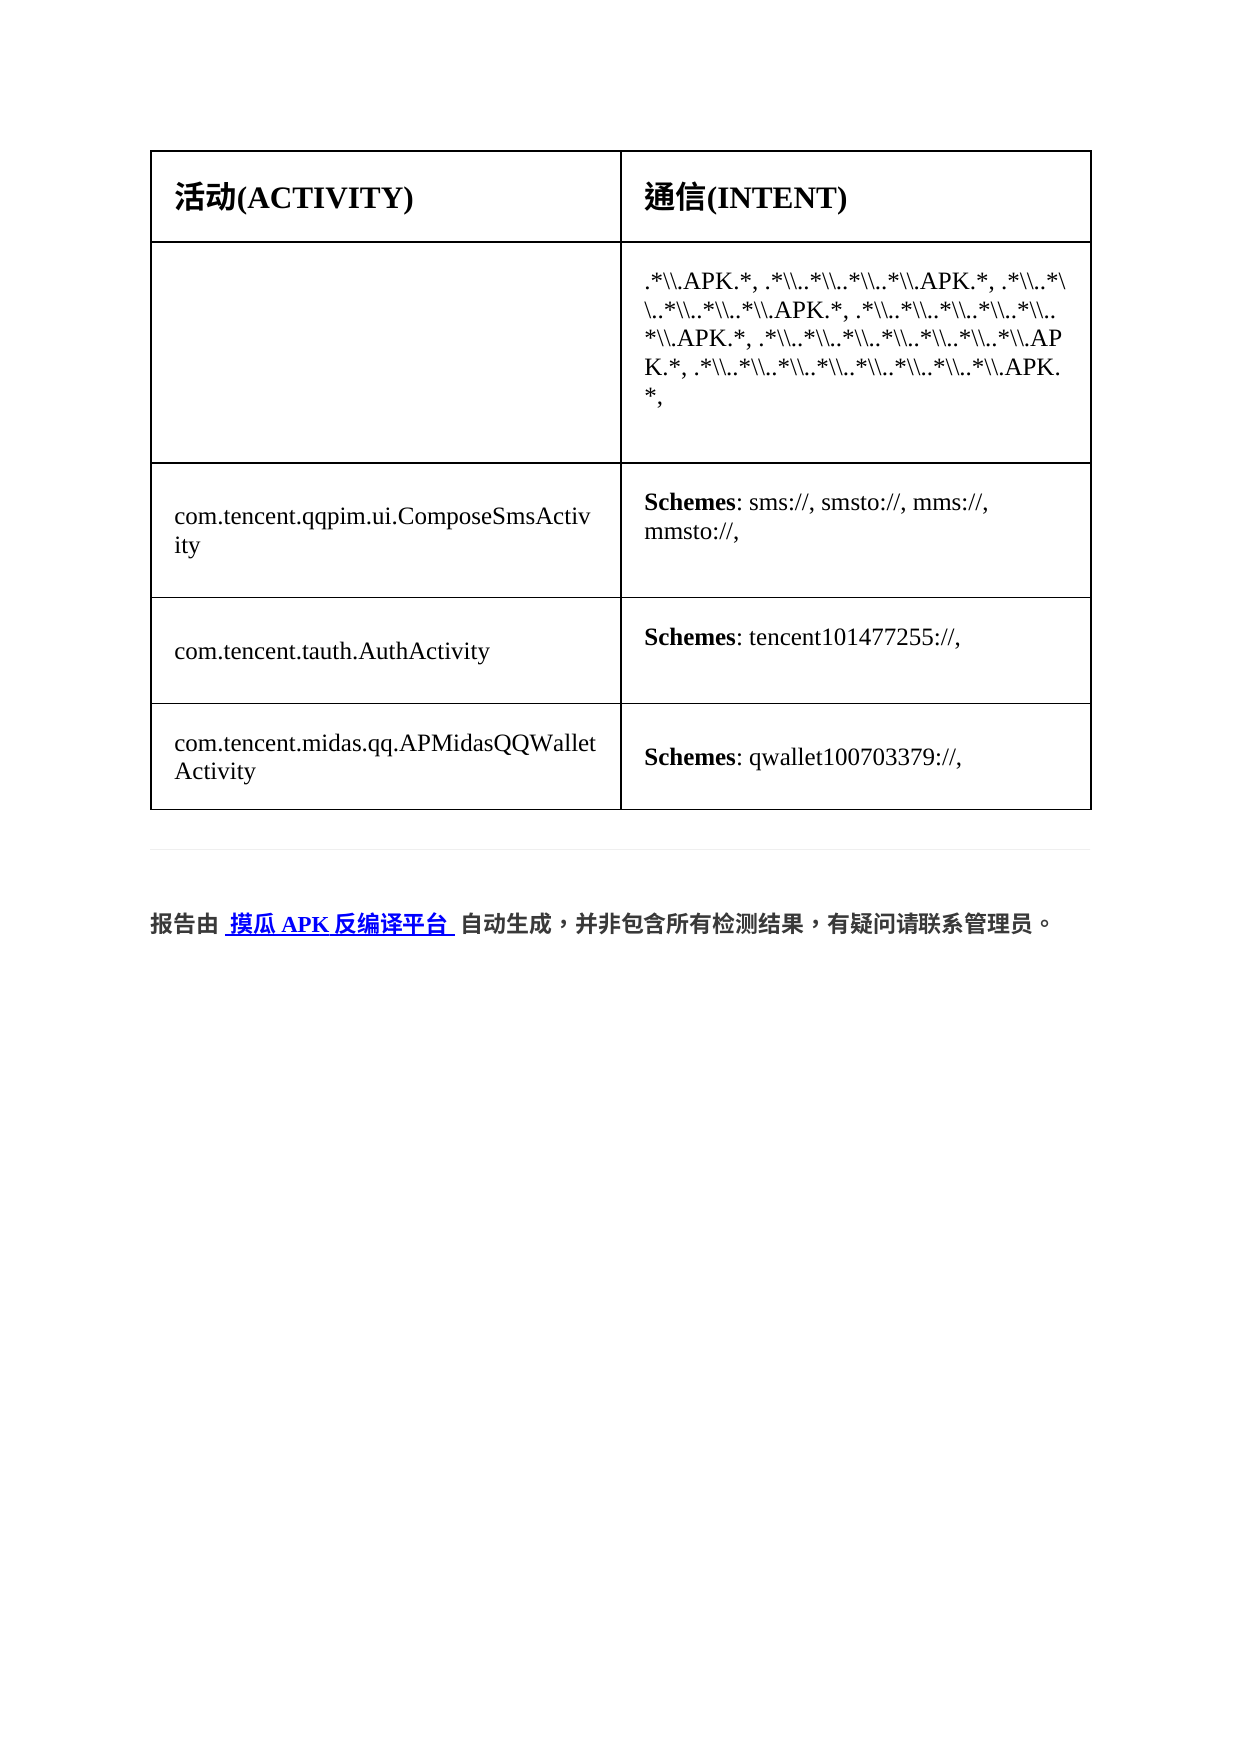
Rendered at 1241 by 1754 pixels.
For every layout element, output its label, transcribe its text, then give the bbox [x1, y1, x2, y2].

table_cell com.tencent.qqpim.ui.ComposeSmsActivity [152, 464, 620, 597]
table_cell Schemes: qwallet100703379://, [622, 704, 1090, 808]
table_header 通信(INTENT) [622, 152, 1090, 241]
table_cell Schemes: tencent101477255://, [622, 598, 1090, 703]
table_header 活动(ACTIVITY) [152, 152, 620, 241]
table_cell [622, 243, 1090, 462]
table_cell Schemes: sms://, smsto://, mms://, mmsto://, [622, 464, 1090, 597]
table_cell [152, 243, 620, 462]
table_cell com.tencent.tauth.AuthActivity [152, 598, 620, 703]
table_cell com.tencent.midas.qq.APMidasQQWalletActivity [152, 704, 620, 808]
text 报告由 摸瓜APK反编译平台 自动生成，并非包含所有检测结果，有疑问请联系管理员。 [150, 907, 1090, 939]
